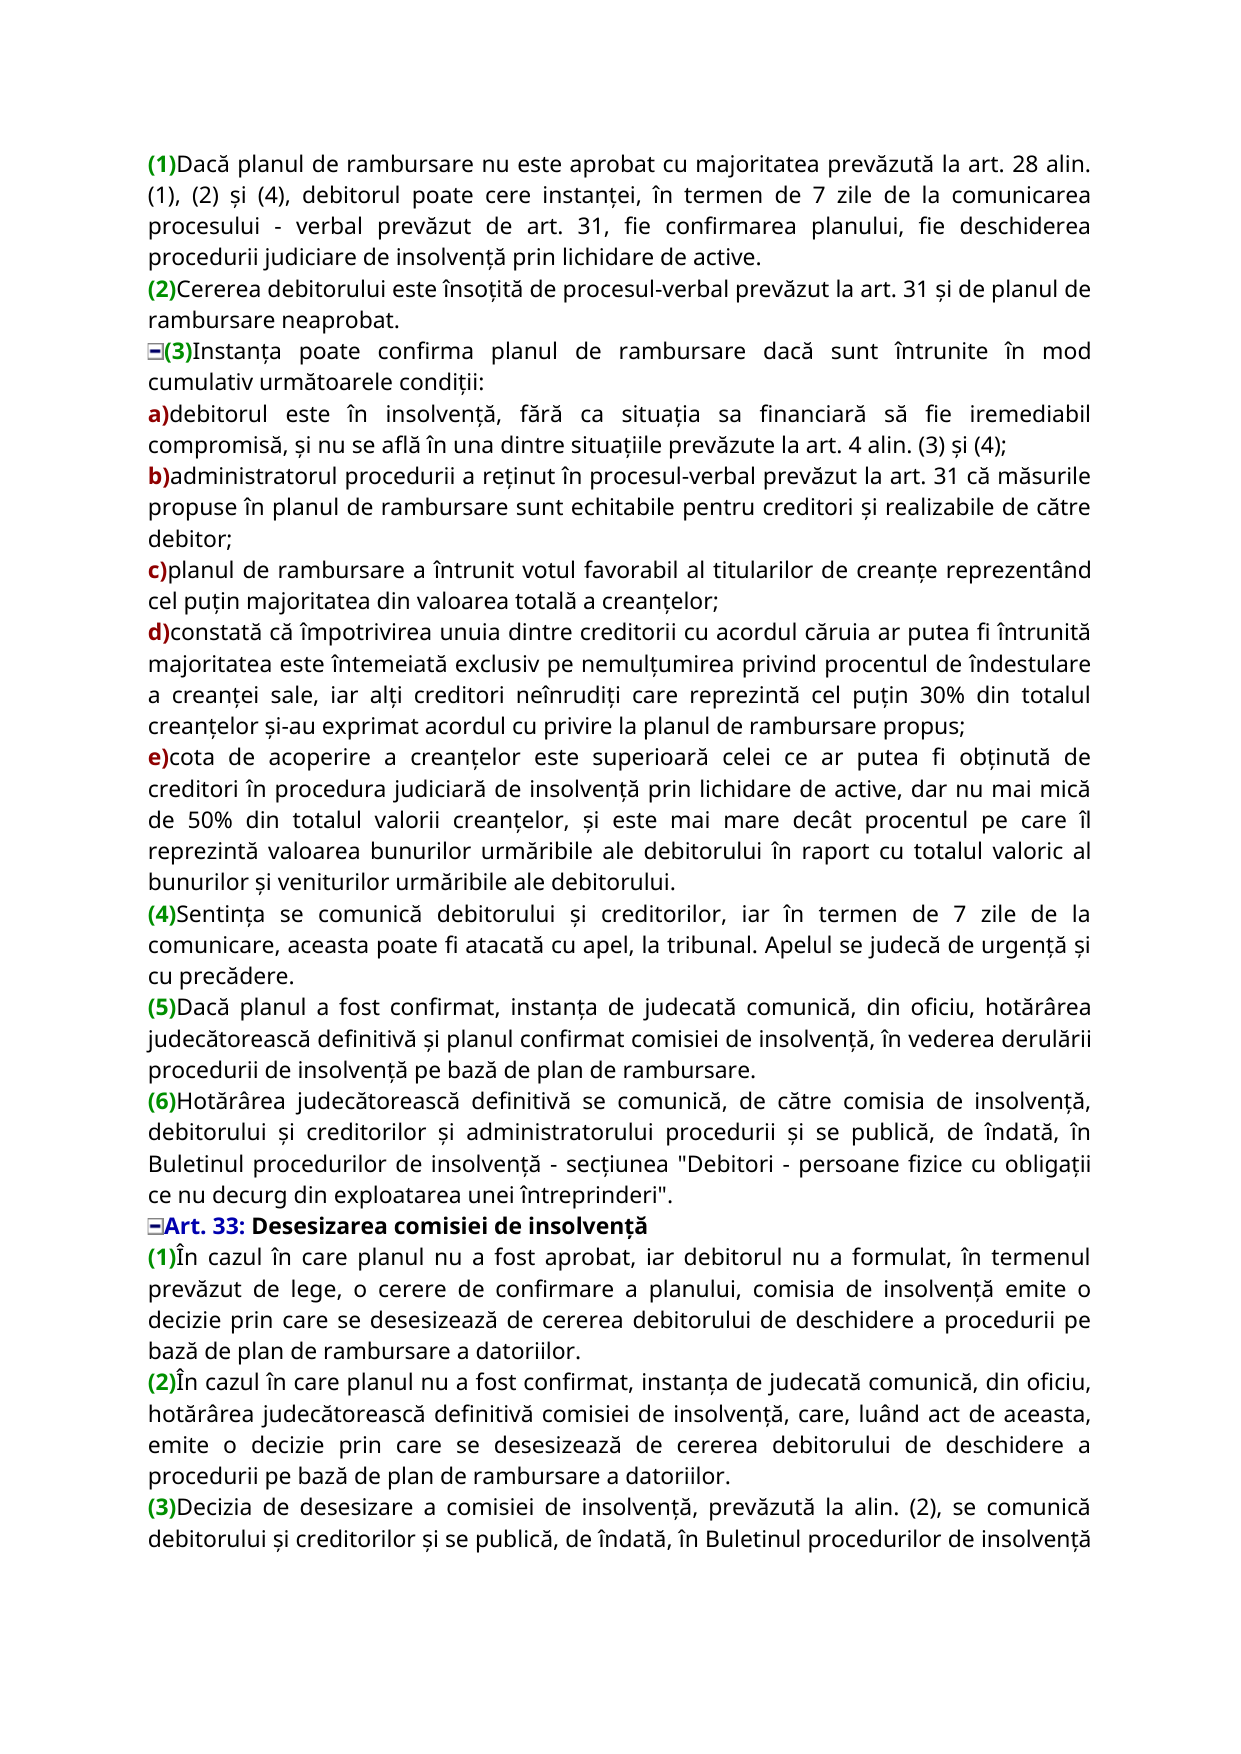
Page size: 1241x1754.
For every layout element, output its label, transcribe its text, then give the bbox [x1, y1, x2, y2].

text c)planul de rambursare a întrunit votul favorabil al titularilor de creanţe reprezentând cel puţin majoritatea din valoarea totală a creanţelor; [148, 554, 1093, 616]
text a)debitorul este în insolvenţă, fără ca situaţia sa financiară să fie iremediabil compromisă, şi nu se află în una dintre situaţiile prevăzute la art. 4 alin. (3) şi (4); [148, 398, 1093, 460]
text (2)În cazul în care planul nu a fost confirmat, instanţa de judecată comunică, din oficiu, hotărârea judecătorească definitivă comisiei de insolvenţă, care, luând act de aceasta, emite o decizie prin care se desesizează de cererea debitorului de deschidere a procedurii pe bază de plan de rambursare a datoriilor. [148, 1366, 1093, 1491]
text (3)Instanţa poate confirma planul de rambursare dacă sunt întrunite în mod cumulativ următoarele condiţii: [148, 335, 1093, 398]
text b)administratorul procedurii a reţinut în procesul-verbal prevăzut la art. 31 că măsurile propuse în planul de rambursare sunt echitabile pentru creditori şi realizabile de către debitor; [148, 460, 1093, 554]
text d)constată că împotrivirea unuia dintre creditorii cu acordul căruia ar putea fi întrunită majoritatea este întemeiată exclusiv pe nemulţumirea privind procentul de îndestulare a creanţei sale, iar alţi creditori neînrudiţi care reprezintă cel puţin 30% din totalul creanţelor şi-au exprimat acordul cu privire la planul de rambursare propus; [148, 616, 1093, 741]
text (4)Sentinţa se comunică debitorului şi creditorilor, iar în termen de 7 zile de la comunicare, aceasta poate fi atacată cu apel, la tribunal. Apelul se judecă de urgenţă şi cu precădere. [148, 898, 1093, 991]
picture [147, 343, 164, 360]
text (2)Cererea debitorului este însoţită de procesul-verbal prevăzut la art. 31 şi de planul de rambursare neaprobat. [148, 273, 1093, 335]
text (1)Dacă planul de rambursare nu este aprobat cu majoritatea prevăzută la art. 28 alin. (1), (2) şi (4), debitorul poate cere instanţei, în termen de 7 zile de la comunicarea procesului - verbal prevăzut de art. 31, fie confirmarea planului, fie deschiderea procedurii judiciare de insolvenţă prin lichidare de active. [148, 148, 1093, 273]
text (5)Dacă planul a fost confirmat, instanţa de judecată comunică, din oficiu, hotărârea judecătorească definitivă şi planul confirmat comisiei de insolvenţă, în vederea derulării procedurii de insolvenţă pe bază de plan de rambursare. [148, 991, 1093, 1085]
text e)cota de acoperire a creanţelor este superioară celei ce ar putea fi obţinută de creditori în procedura judiciară de insolvenţă prin lichidare de active, dar nu mai mică de 50% din totalul valorii creanţelor, şi este mai mare decât procentul pe care îl reprezintă valoarea bunurilor urmăribile ale debitorului în raport cu totalul valoric al bunurilor şi veniturilor urmăribile ale debitorului. [148, 741, 1093, 898]
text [148, 1491, 1093, 1554]
text Art. 33: Desesizarea comisiei de insolvenţă [148, 1210, 1093, 1241]
picture [147, 1218, 164, 1235]
text (6)Hotărârea judecătorească definitivă se comunică, de către comisia de insolvenţă, debitorului şi creditorilor şi administratorului procedurii şi se publică, de îndată, în Buletinul procedurilor de insolvenţă - secţiunea "Debitori - persoane fizice cu obligaţii ce nu decurg din exploatarea unei întreprinderi". [148, 1085, 1093, 1210]
text (1)În cazul în care planul nu a fost aprobat, iar debitorul nu a formulat, în termenul prevăzut de lege, o cerere de confirmare a planului, comisia de insolvenţă emite o decizie prin care se desesizează de cererea debitorului de deschidere a procedurii pe bază de plan de rambursare a datoriilor. [148, 1241, 1093, 1366]
